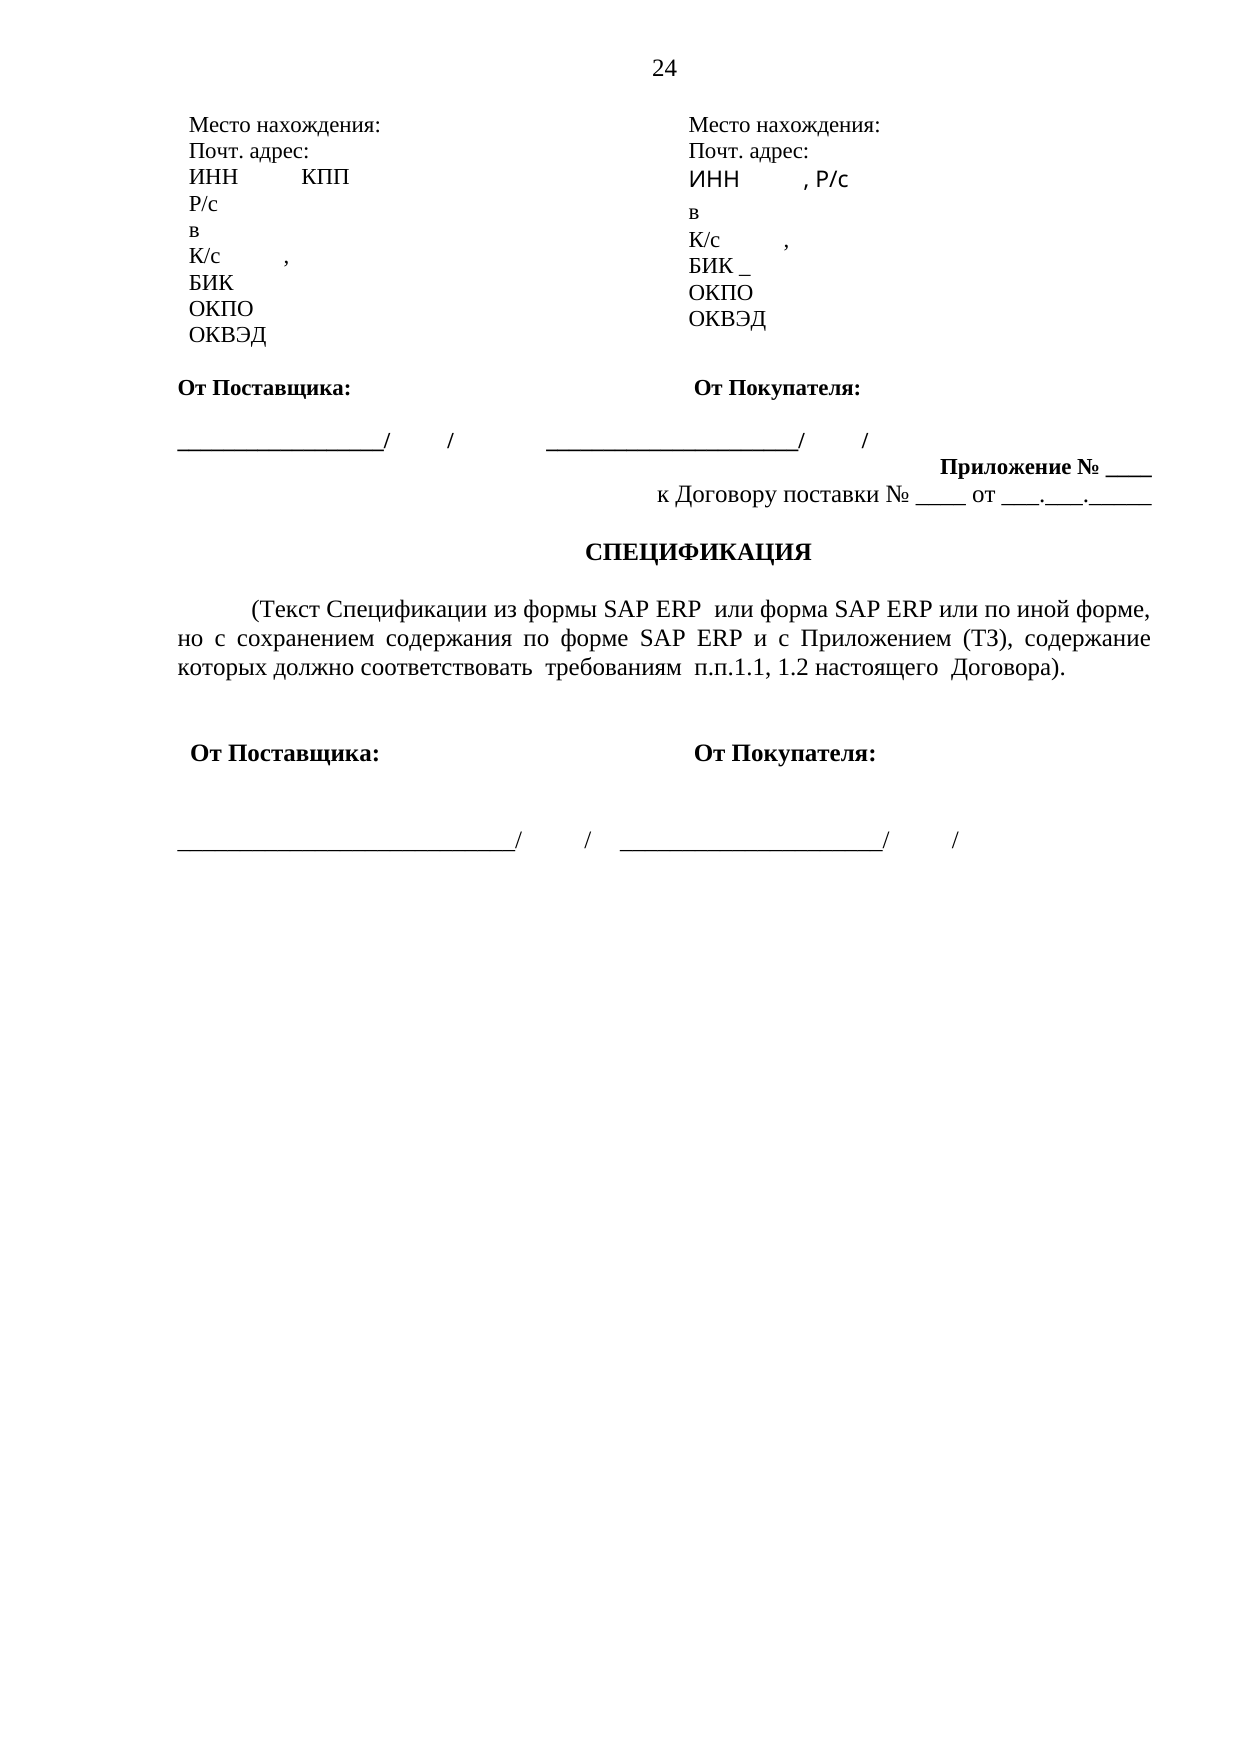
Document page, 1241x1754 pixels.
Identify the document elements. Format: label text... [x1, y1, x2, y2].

text От Поставщика: От Покупателя: [177, 374, 1162, 401]
text ___________________________/ / _____________________/ / [177, 825, 1152, 854]
text (Текст Спецификации из формы SAP ERP или форма SAP ERP или по иной форме, но с сохранением содержания по форме SAP ERP и с Приложением (ТЗ), содержание которых должно соответствовать требованиям п.п.1.1, 1.2 настоящего Договора). [177, 594, 1152, 681]
table_cell Место нахождения: Почт. адрес: ИНН , Р/с в К/с , БИК _ ОКПО ОКВЭД [664, 111, 1152, 348]
table_cell Место нахождения: Почт. адрес: ИНН КПП Р/с в К/с , БИК ОКПО ОКВЭД [177, 111, 664, 348]
text СПЕЦИФИКАЦИЯ [177, 537, 1152, 566]
text Приложение № ____ [693, 453, 1152, 479]
text От Поставщика: От Покупателя: [177, 738, 1162, 767]
text к Договору поставки № ____ от ___.___._____ [177, 479, 1152, 508]
text __________________/ / ______________________/ / [177, 427, 1162, 453]
